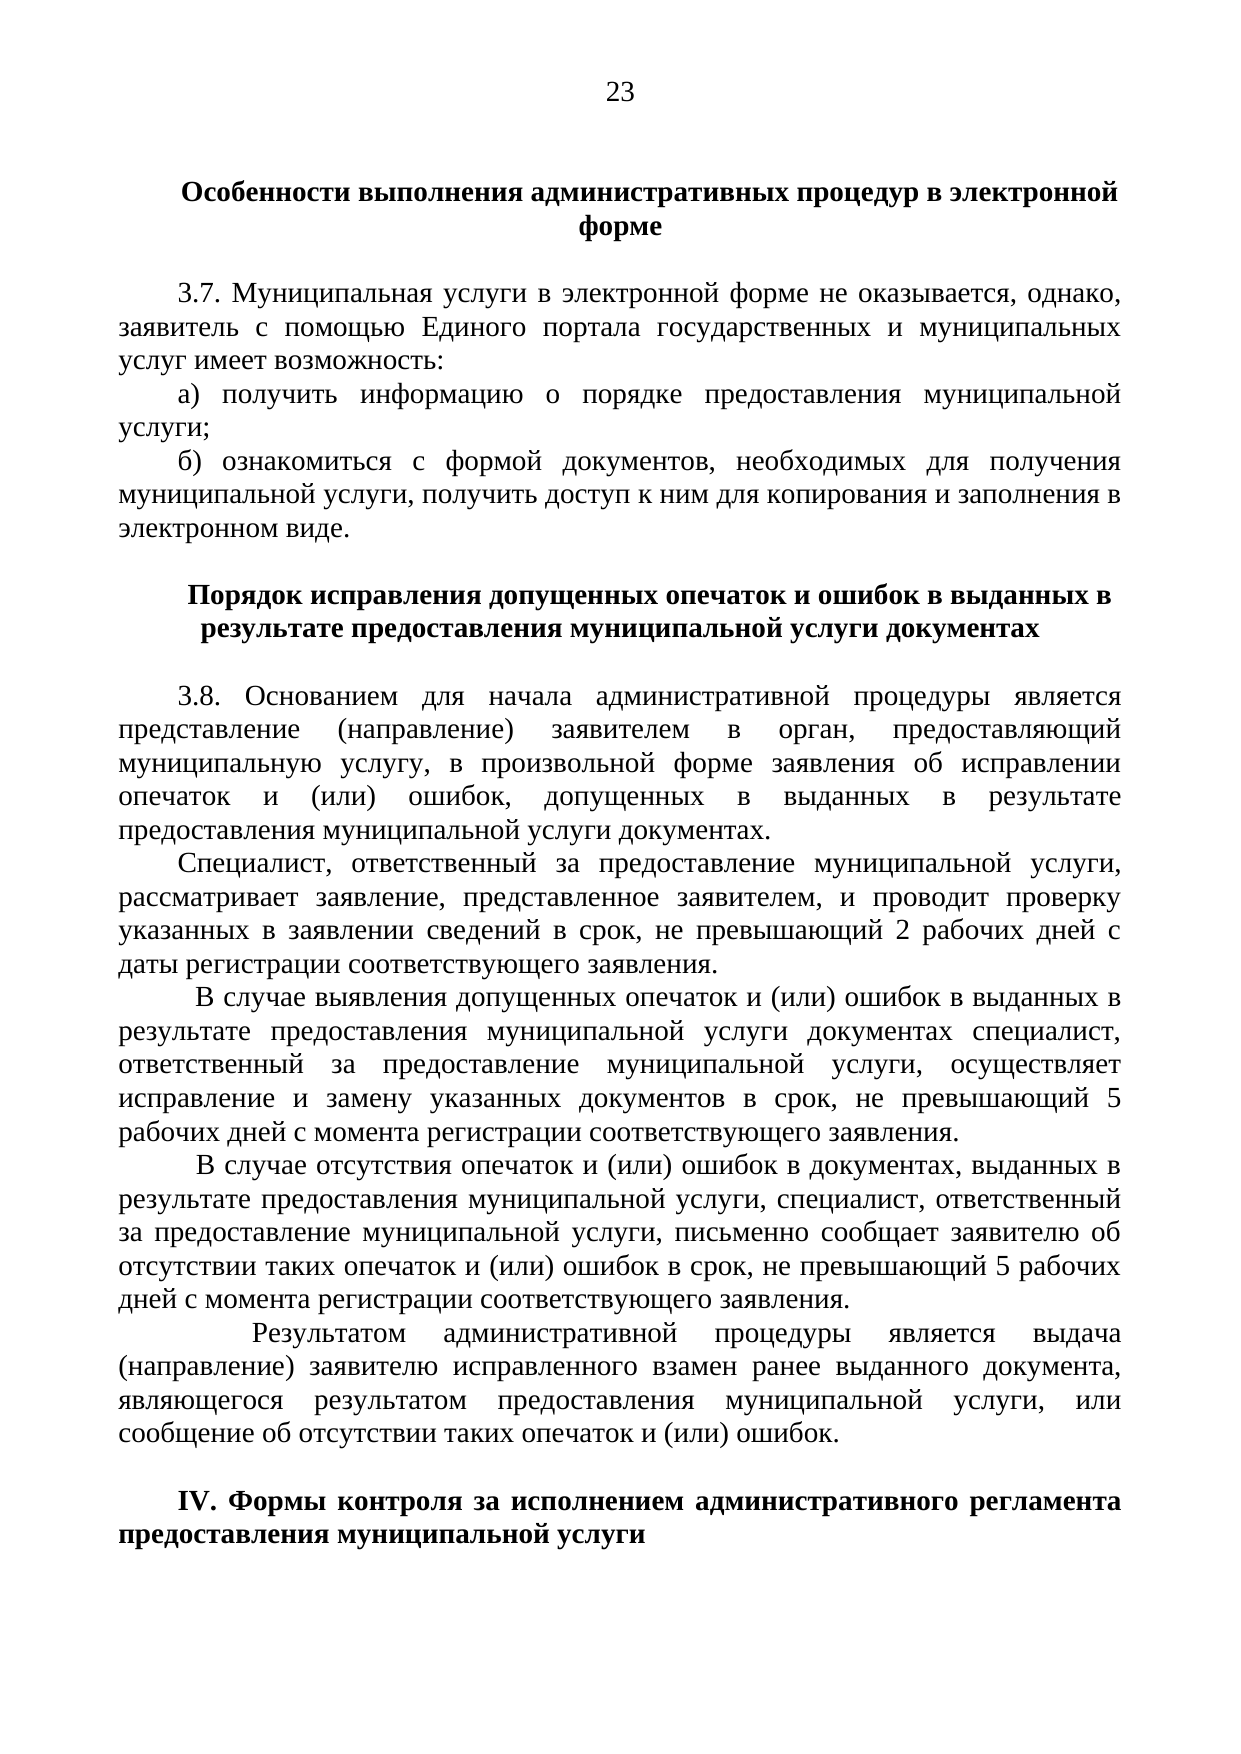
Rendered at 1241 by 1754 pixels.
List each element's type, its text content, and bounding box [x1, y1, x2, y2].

text Порядок исправления допущенных опечаток и ошибок в выданных в результате предоставления муниципальной услуги документах [118, 577, 1122, 644]
text б) ознакомиться с формой документов, необходимых для получения муниципальной услуги, получить доступ к ним для копирования и заполнения в электронном виде. [118, 443, 1122, 543]
text Особенности выполнения административных процедур в электронной форме [118, 174, 1122, 242]
text 3.7. Муниципальная услуги в электронной форме не оказывается, однако, заявитель с помощью Единого портала государственных и муниципальных услуг имеет возможность: [118, 275, 1122, 376]
text 3.8. Основанием для начала административной процедуры является представление (направление) заявителем в орган, предоставляющий муниципальную услугу, в произвольной форме заявления об исправлении опечаток и (или) ошибок, допущенных в выданных в результате предоставления муниципальной услуги документах. [118, 678, 1122, 845]
text В случае выявления допущенных опечаток и (или) ошибок в выданных в результате предоставления муниципальной услуги документах специалист, ответственный за предоставление муниципальной услуги, осуществляет исправление и замену указанных документов в срок, не превышающий 5 рабочих дней с момента регистрации соответствующего заявления. [118, 979, 1122, 1147]
text В случае отсутствия опечаток и (или) ошибок в документах, выданных в результате предоставления муниципальной услуги, специалист, ответственный за предоставление муниципальной услуги, письменно сообщает заявителю об отсутствии таких опечаток и (или) ошибок в срок, не превышающий 5 рабочих дней с момента регистрации соответствующего заявления. [118, 1147, 1122, 1315]
text Специалист, ответственный за предоставление муниципальной услуги, рассматривает заявление, представленное заявителем, и проводит проверку указанных в заявлении сведений в срок, не превышающий 2 рабочих дней с даты регистрации соответствующего заявления. [118, 845, 1122, 979]
text Результатом административной процедуры является выдача (направление) заявителю исправленного взамен ранее выданного документа, являющегося результатом предоставления муниципальной услуги, или сообщение об отсутствии таких опечаток и (или) ошибок. [118, 1315, 1122, 1449]
text IV. Формы контроля за исполнением административного регламента предоставления муниципальной услуги [118, 1483, 1122, 1550]
text а) получить информацию о порядке предоставления муниципальной услуги; [118, 376, 1122, 443]
